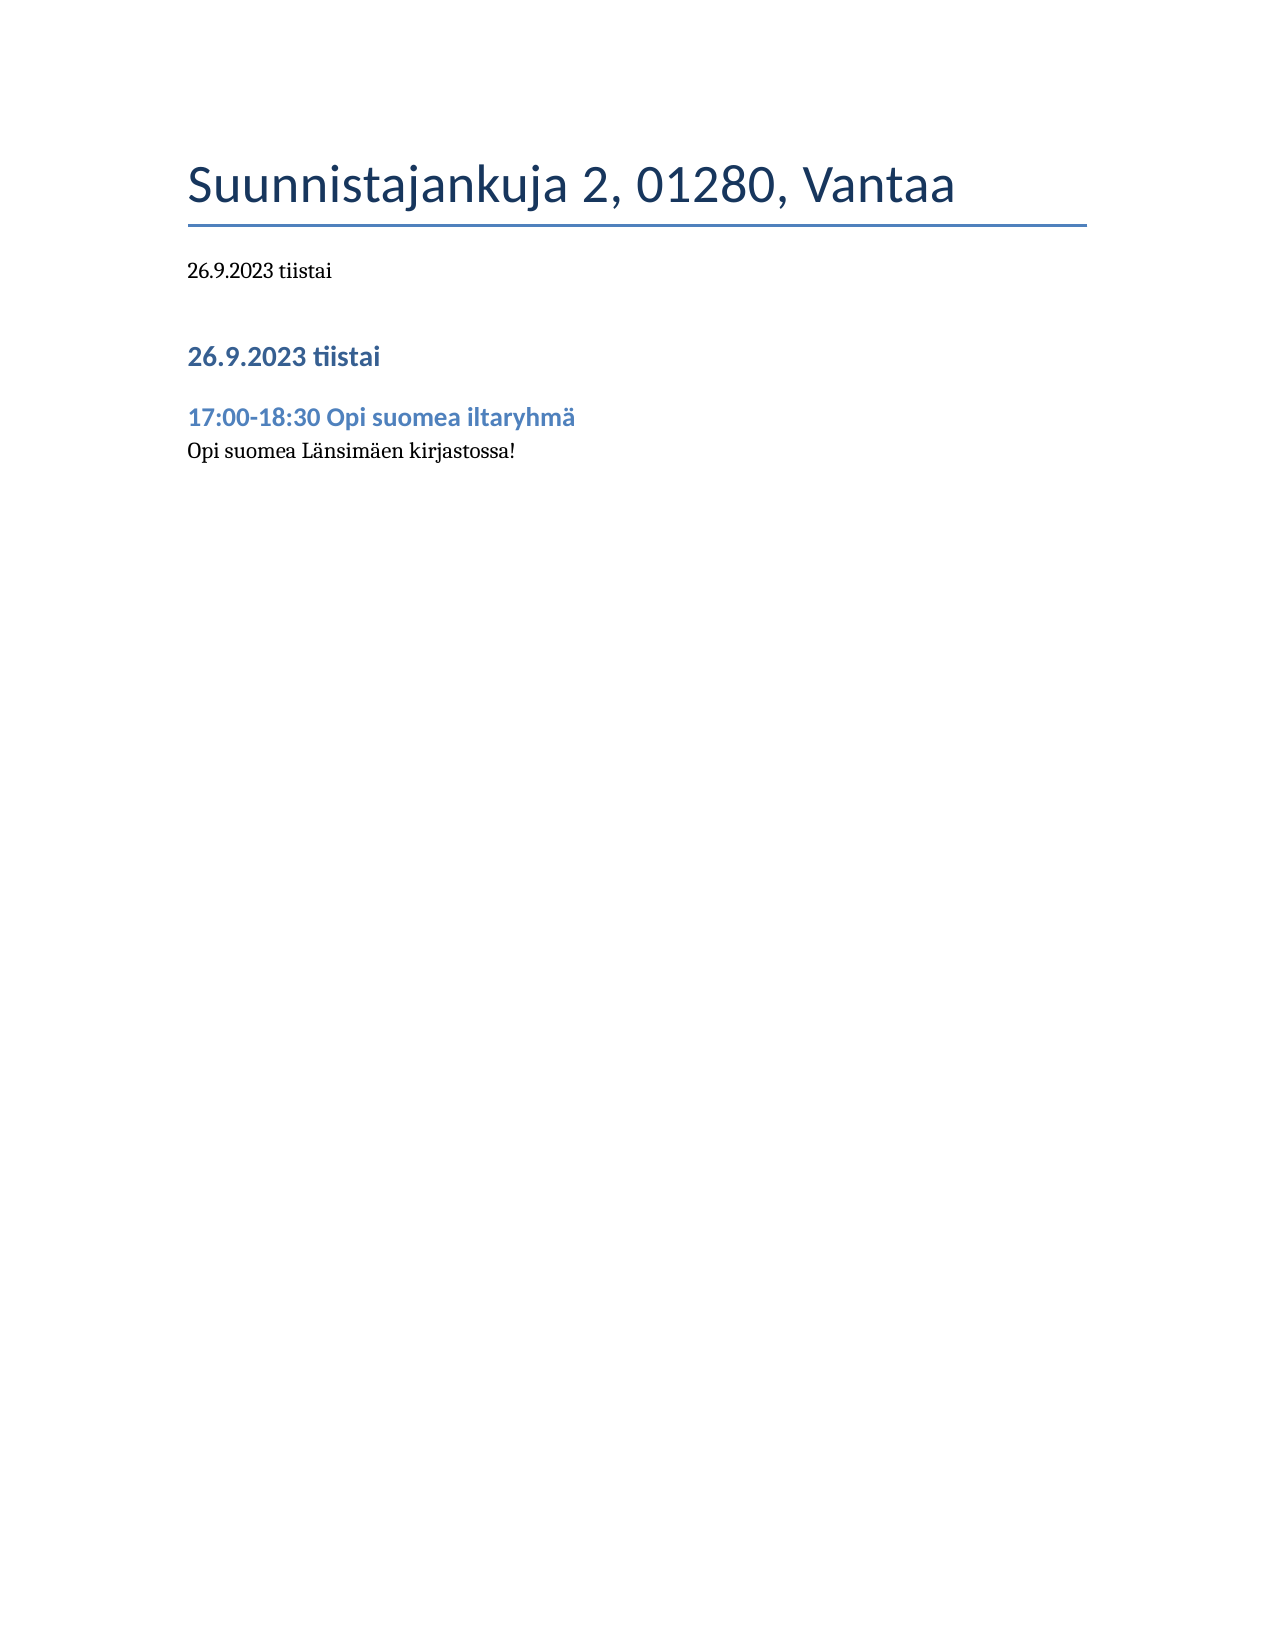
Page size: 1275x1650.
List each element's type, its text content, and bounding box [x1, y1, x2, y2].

text 26.9.2023 tiistai [187, 258, 1087, 284]
text Opi suomea Länsimäen kirjastossa! [187, 438, 1087, 464]
subtitle 26.9.2023 tiistai [187, 338, 1087, 374]
title Suunnistajankuja 2, 01280, Vantaa [187, 150, 1087, 227]
subtitle 17:00-18:30 Opi suomea iltaryhmä [187, 400, 1087, 433]
